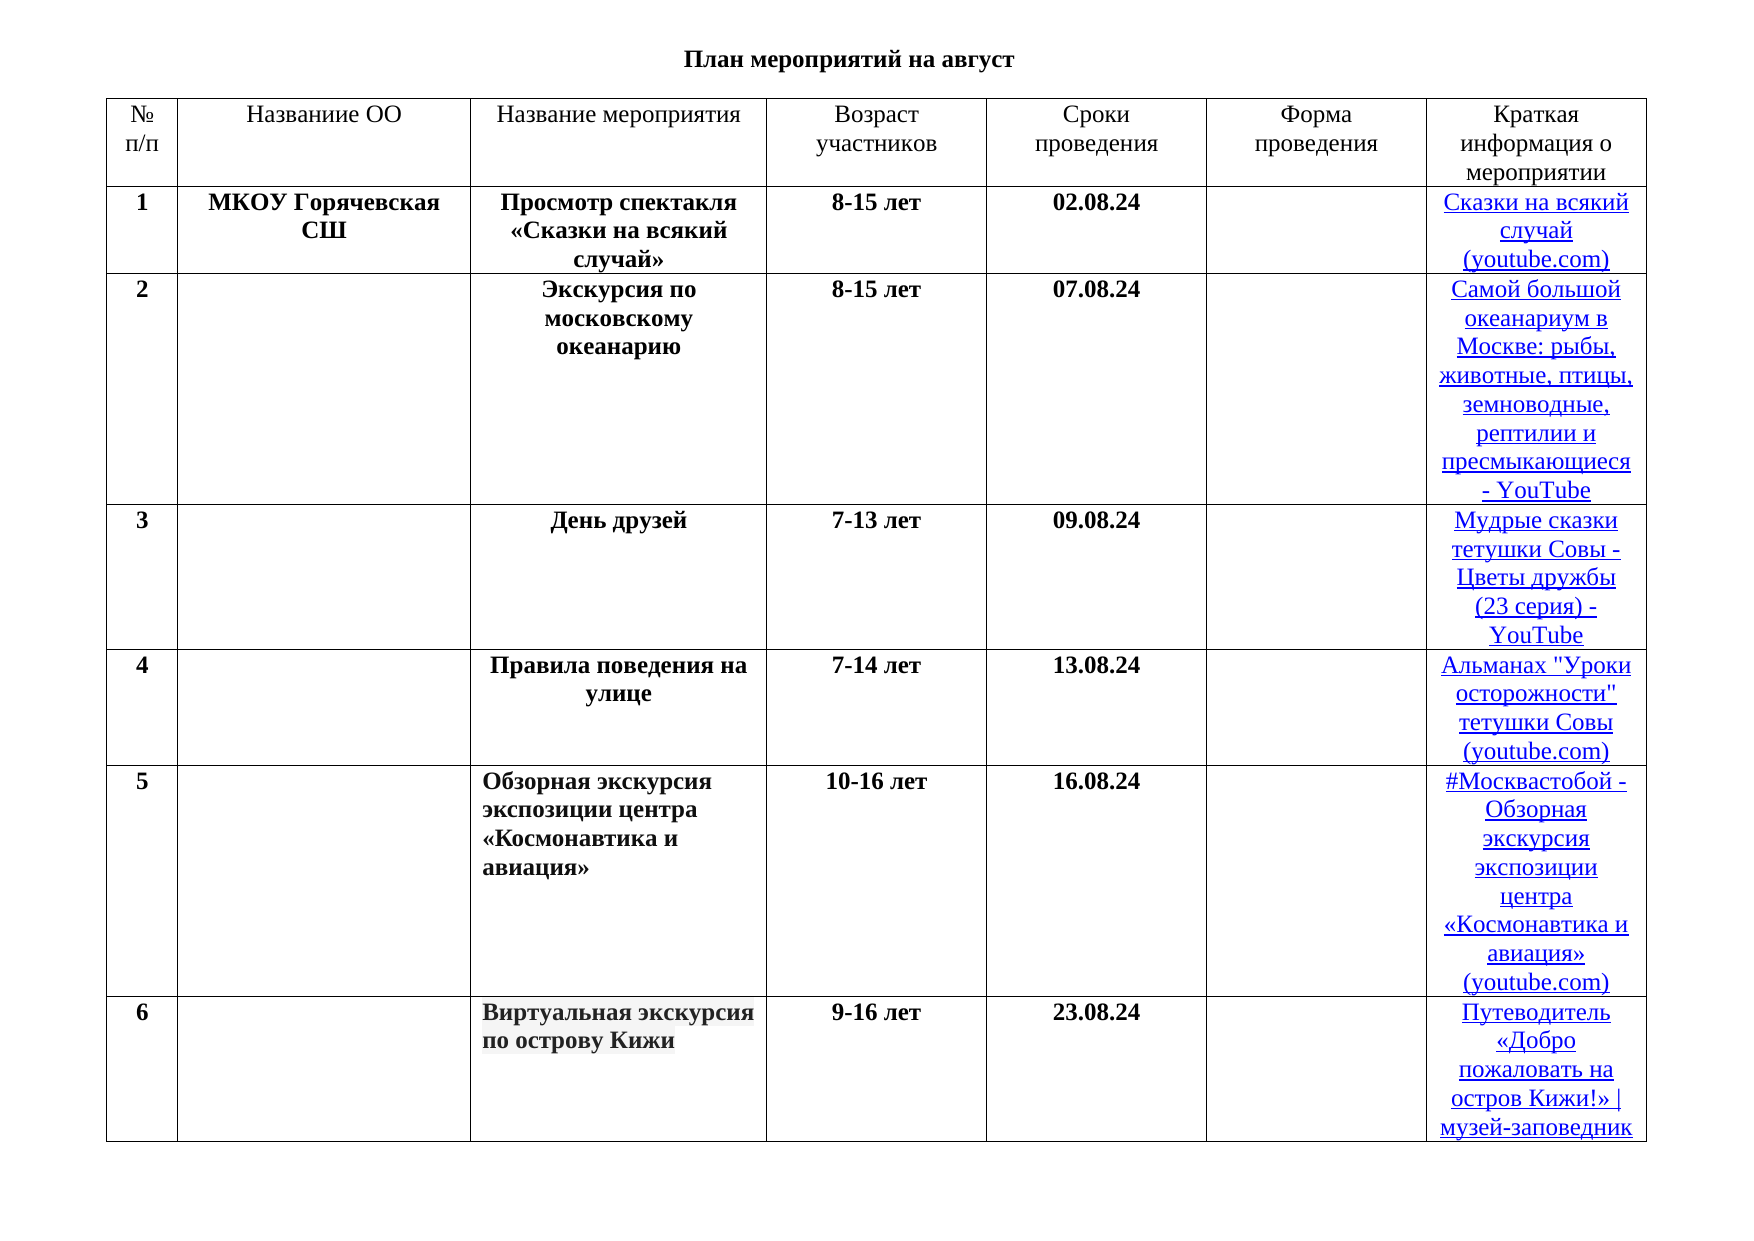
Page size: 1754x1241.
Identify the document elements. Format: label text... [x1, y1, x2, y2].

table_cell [1427, 997, 1646, 1141]
table_cell [178, 505, 470, 649]
table_cell Просмотр спектакля «Сказки на всякий случай» [471, 187, 766, 273]
table_cell 6 [107, 997, 177, 1141]
text План мероприятий на август [118, 44, 1580, 73]
table_cell 02.08.24 [987, 187, 1206, 273]
table_cell 8-15 лет [767, 274, 986, 504]
table_cell 07.08.24 [987, 274, 1206, 504]
table_cell Экскурсия по московскому океанарию [471, 274, 766, 504]
table_cell 5 [107, 766, 177, 996]
table_cell [178, 766, 470, 996]
table_header Возраст участников [767, 99, 986, 186]
table_cell 8-15 лет [767, 187, 986, 273]
table_cell [1207, 997, 1426, 1141]
table_cell Обзорная экскурсия экспозиции центра «Космонавтика и авиация» [471, 766, 766, 996]
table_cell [471, 997, 766, 1141]
table_header Краткая информация о мероприятии [1427, 99, 1646, 186]
table_header № п/п [107, 99, 177, 186]
table_cell 16.08.24 [987, 766, 1206, 996]
table_cell Мудрые сказки тетушки Совы - Цветы дружбы (23 серия) - YouTube [1427, 505, 1646, 649]
table_cell МКОУ Горячевская СШ [178, 187, 470, 273]
table_cell [178, 997, 470, 1141]
table_cell #Москвастобой - Обзорная экскурсия экспозиции центра «Космонавтика и авиация» (youtube.com) [1427, 766, 1646, 996]
table_cell [1207, 187, 1426, 273]
table_cell [1207, 650, 1426, 765]
table_cell [1207, 505, 1426, 649]
table_cell Самой большой океанариум в Москве: рыбы, животные, птицы, земноводные, рептилии и пресмыкающиеся - YouTube [1427, 274, 1646, 504]
table_cell 4 [107, 650, 177, 765]
table_header Сроки проведения [987, 99, 1206, 186]
table_cell 09.08.24 [987, 505, 1206, 649]
table_cell [178, 274, 470, 504]
table_header Названиие ОО [178, 99, 470, 186]
table_cell [1207, 274, 1426, 504]
table_cell 2 [107, 274, 177, 504]
table_header Форма проведения [1207, 99, 1426, 186]
table_cell Альманах "Уроки осторожности" тетушки Совы (youtube.com) [1427, 650, 1646, 765]
table_cell Правила поведения на улице [471, 650, 766, 765]
table_cell 9-16 лет [767, 997, 986, 1141]
table_cell 13.08.24 [987, 650, 1206, 765]
table_cell [1207, 766, 1426, 996]
table_cell Сказки на всякий случай (youtube.com) [1427, 187, 1646, 273]
table_cell 7-13 лет [767, 505, 986, 649]
table_cell 3 [107, 505, 177, 649]
table_cell 10-16 лет [767, 766, 986, 996]
table_header Название мероприятия [471, 99, 766, 186]
table_cell 1 [107, 187, 177, 273]
table_cell 23.08.24 [987, 997, 1206, 1141]
table_cell [178, 650, 470, 765]
table_cell 7-14 лет [767, 650, 986, 765]
table_cell День друзей [471, 505, 766, 649]
